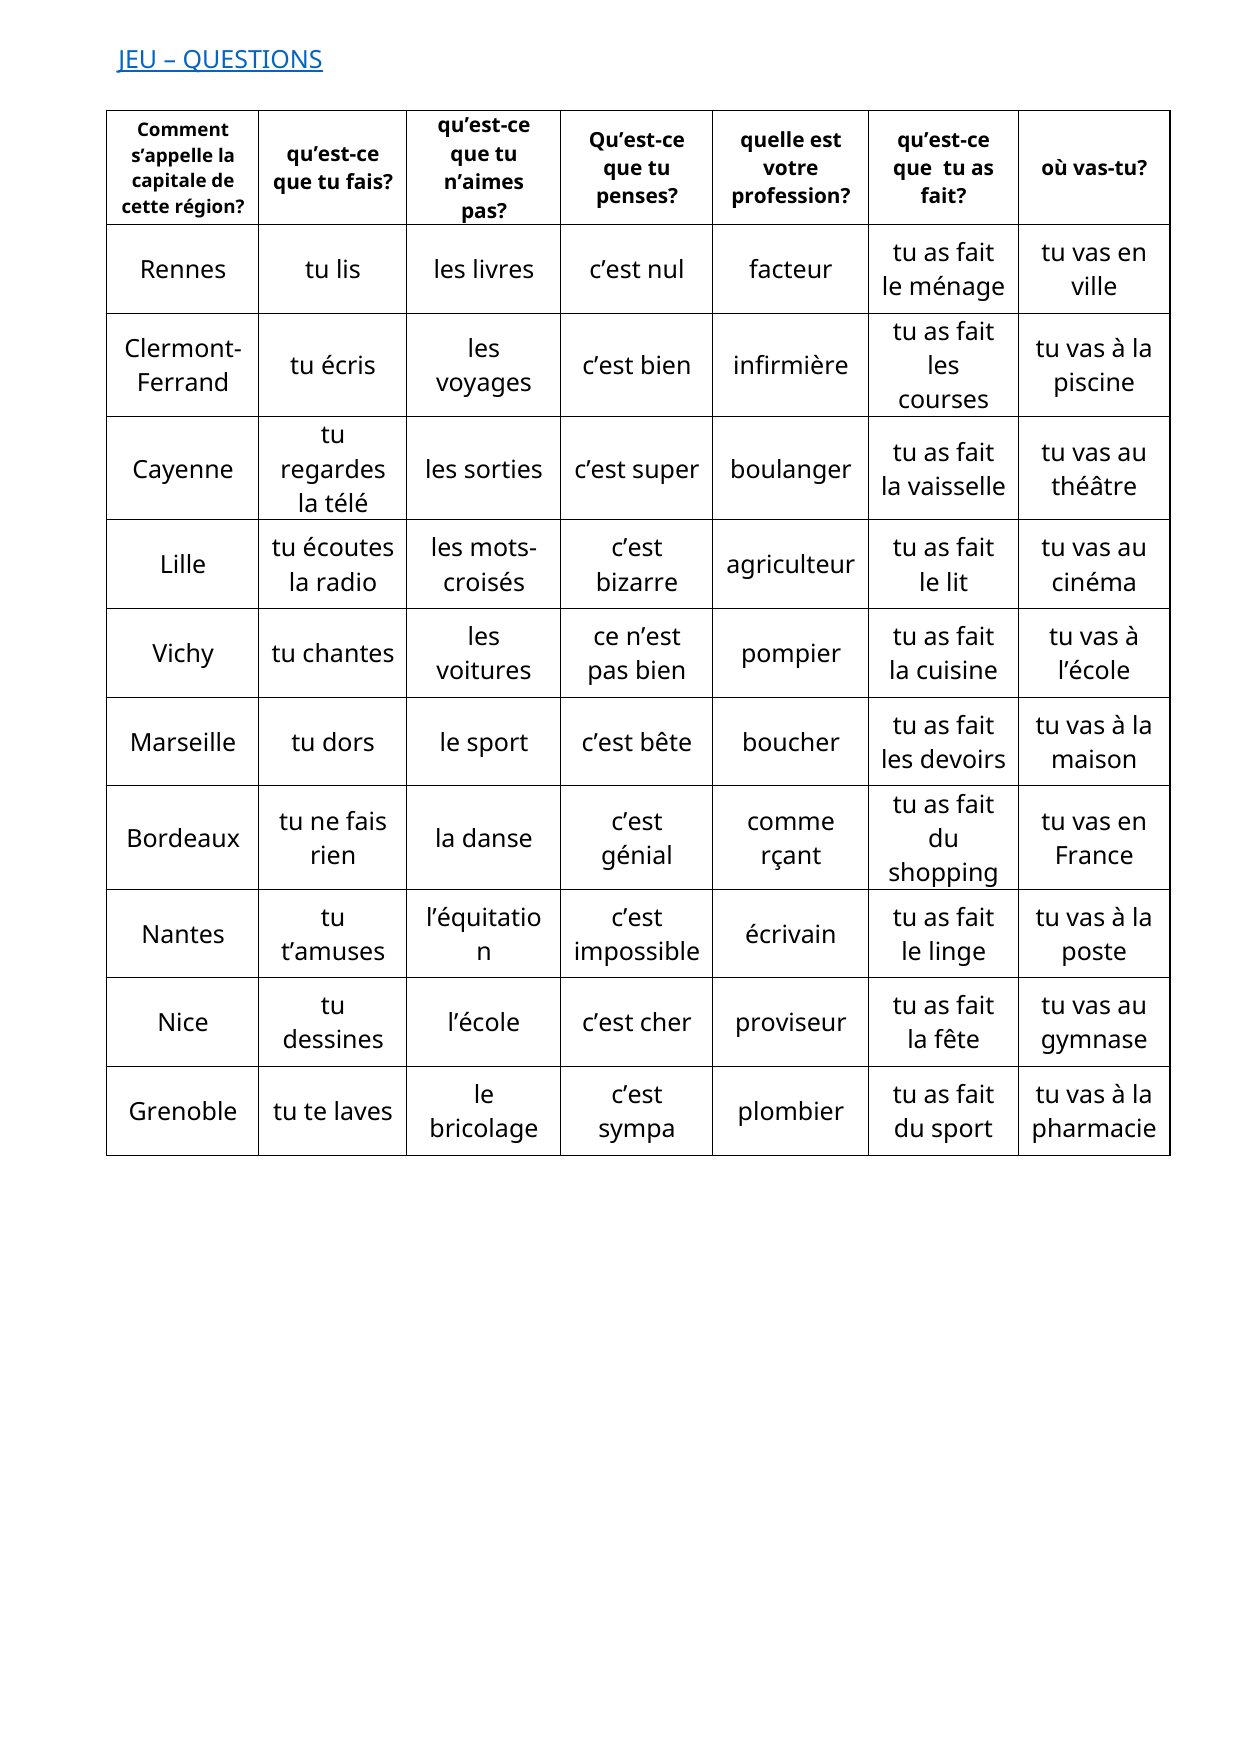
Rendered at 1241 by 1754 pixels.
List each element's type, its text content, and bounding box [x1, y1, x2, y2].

table_cell tu vas à la poste [1019, 890, 1169, 977]
table_cell tu vas à la piscine [1019, 314, 1169, 416]
table_cell tu as fait la cuisine [869, 609, 1018, 697]
table_cell Vichy [107, 609, 258, 697]
table_cell les voyages [407, 314, 560, 416]
table_cell c’est bizarre [561, 520, 712, 608]
table_cell Nantes [107, 890, 258, 977]
table_header Comment s’appelle la capitale de cette région? [107, 111, 258, 224]
table_cell tu as fait le lit [869, 520, 1018, 608]
table_cell tu lis [259, 225, 406, 313]
table_cell tu as fait la fête [869, 978, 1018, 1066]
table_cell c’est impossible [561, 890, 712, 977]
table_cell tu as fait le linge [869, 890, 1018, 977]
table_cell tu regardes la télé [259, 417, 406, 519]
table_cell tu as fait la vaisselle [869, 417, 1018, 519]
table_cell la danse [407, 786, 560, 888]
table_cell Nice [107, 978, 258, 1066]
table_cell Rennes [107, 225, 258, 313]
table_cell tu écris [259, 314, 406, 416]
text JEU – QUESTIONS [118, 41, 1199, 75]
table_header quelle est votre profession? [713, 111, 868, 224]
table_cell boucher [713, 698, 868, 785]
table_cell proviseur [713, 978, 868, 1066]
table_cell le bricolage [407, 1067, 560, 1154]
table_cell tu as fait les devoirs [869, 698, 1018, 785]
table_cell plombier [713, 1067, 868, 1154]
table_cell tu vas en France [1019, 786, 1169, 888]
table_cell commerçant [713, 786, 868, 888]
table_cell c’est sympa [561, 1067, 712, 1154]
table_cell Cayenne [107, 417, 258, 519]
table_cell agriculteur [713, 520, 868, 608]
table_cell tu t’amuses [259, 890, 406, 977]
table_cell Bordeaux [107, 786, 258, 888]
table_cell c’est bien [561, 314, 712, 416]
table_cell facteur [713, 225, 868, 313]
table_cell tu as fait le ménage [869, 225, 1018, 313]
table_header qu’est-ce que tu as fait? [869, 111, 1018, 224]
table_cell les livres [407, 225, 560, 313]
table_cell les voitures [407, 609, 560, 697]
table_cell écrivain [713, 890, 868, 977]
table_cell tu te laves [259, 1067, 406, 1154]
table_header où vas-tu? [1019, 111, 1169, 224]
table_cell tu as fait les courses [869, 314, 1018, 416]
table_cell les sorties [407, 417, 560, 519]
table_cell tu chantes [259, 609, 406, 697]
table_cell les mots-croisés [407, 520, 560, 608]
table_cell tu vas à l’école [1019, 609, 1169, 697]
table_cell tu dors [259, 698, 406, 785]
table_cell c’est cher [561, 978, 712, 1066]
table_cell l’équitation [407, 890, 560, 977]
table_cell tu vas à la pharmacie [1019, 1067, 1169, 1154]
table_cell Clermont-Ferrand [107, 314, 258, 416]
table_cell tu écoutes la radio [259, 520, 406, 608]
table_cell c’est super [561, 417, 712, 519]
table_cell tu vas au théâtre [1019, 417, 1169, 519]
table_cell tu vas en ville [1019, 225, 1169, 313]
table_cell tu vas à la maison [1019, 698, 1169, 785]
table_cell c’est génial [561, 786, 712, 888]
table_cell tu dessines [259, 978, 406, 1066]
table_header qu’est-ce que tu fais? [259, 111, 406, 224]
table_cell tu as fait du shopping [869, 786, 1018, 888]
table_cell Marseille [107, 698, 258, 785]
table_cell ce n’est pas bien [561, 609, 712, 697]
table_cell c’est nul [561, 225, 712, 313]
table_cell tu vas au gymnase [1019, 978, 1169, 1066]
table_cell infirmière [713, 314, 868, 416]
table_header Qu’est-ce que tu penses? [561, 111, 712, 224]
table_cell le sport [407, 698, 560, 785]
table_cell tu vas au cinéma [1019, 520, 1169, 608]
table_cell tu as fait du sport [869, 1067, 1018, 1154]
table_cell Grenoble [107, 1067, 258, 1154]
table_cell boulanger [713, 417, 868, 519]
table_cell pompier [713, 609, 868, 697]
table_cell tu ne fais rien [259, 786, 406, 888]
table_cell l’école [407, 978, 560, 1066]
table_cell c’est bête [561, 698, 712, 785]
table_cell Lille [107, 520, 258, 608]
table_header qu’est-ce que tu n’aimes pas? [407, 111, 560, 224]
